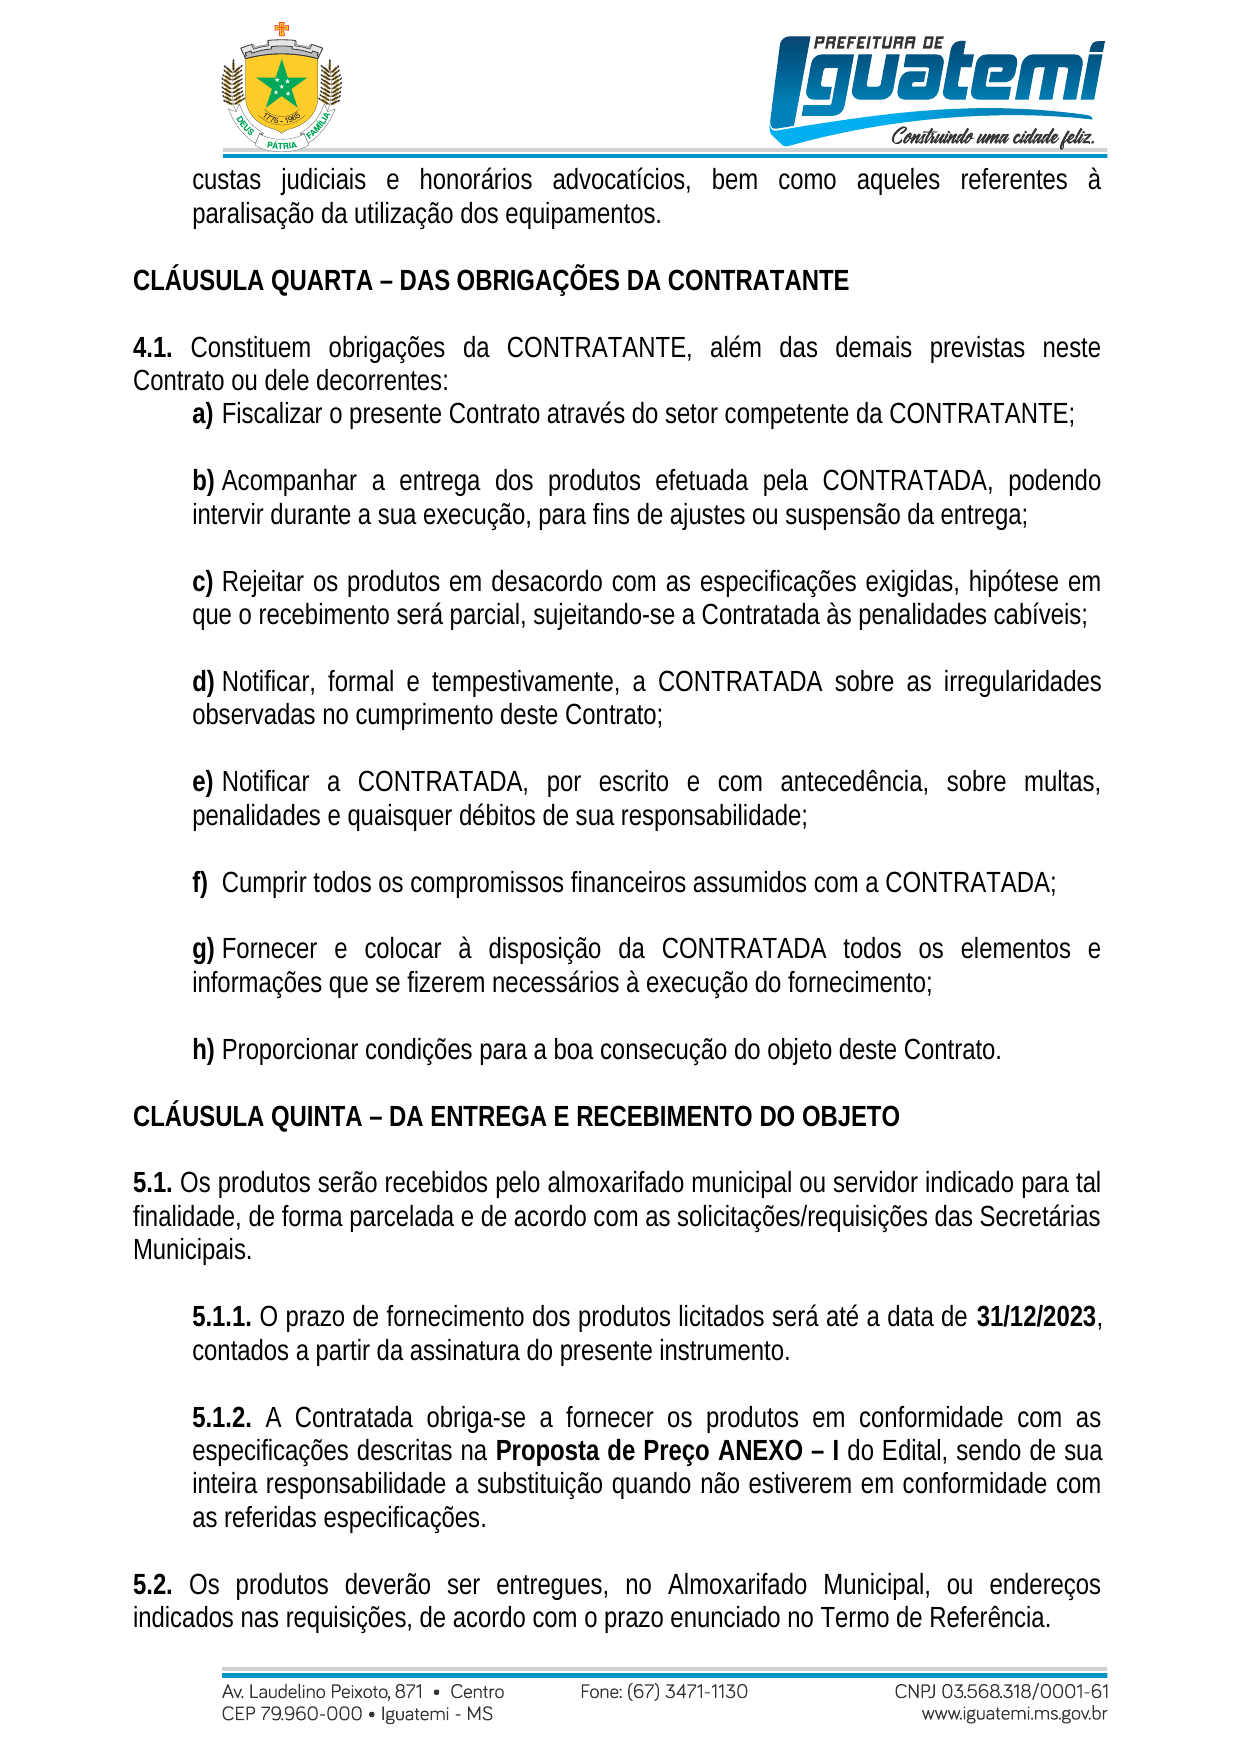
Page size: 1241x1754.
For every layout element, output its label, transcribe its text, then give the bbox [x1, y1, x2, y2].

list Fiscalizar o presente Contrato através do setor competente da CONTRATANTE; [192, 397, 1103, 430]
text 5.1.1. O prazo de fornecimento dos produtos licitados será até a data de 31/12/2023, contados a partir da assinatura do presente instrumento. [192, 1299, 1103, 1366]
text CLÁUSULA QUINTA – DA ENTREGA E RECEBIMENTO DO OBJETO [133, 1099, 1103, 1132]
text 5.1.2. A Contratada obriga-se a fornecer os produtos em conformidade com as especificações descritas na Proposta de Preço ANEXO – I do Edital, sendo de sua inteira responsabilidade a substituição quando não estiverem em conformidade com as referidas especificações. [192, 1400, 1103, 1533]
list Notificar, formal e tempestivamente, a CONTRATADA sobre as irregularidades observadas no cumprimento deste Contrato; [192, 664, 1103, 731]
list Proporcionar condições para a boa consecução do objeto deste Contrato. [192, 1032, 1103, 1065]
text 5.1. Os produtos serão recebidos pelo almoxarifado municipal ou servidor indicado para tal finalidade, de forma parcelada e de acordo com as solicitações/requisições das Secretárias Municipais. [133, 1166, 1103, 1266]
text 5.2. Os produtos deverão ser entregues, no Almoxarifado Municipal, ou endereços indicados nas requisições, de acordo com o prazo enunciado no Termo de Referência. [133, 1567, 1103, 1634]
list Fornecer e colocar à disposição da CONTRATADA todos os elementos e informações que se fizerem necessários à execução do fornecimento; [192, 932, 1103, 998]
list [192, 162, 1103, 229]
list Acompanhar a entrega dos produtos efetuada pela CONTRATADA, podendo intervir durante a sua execução, para fins de ajustes ou suspensão da entrega; [192, 463, 1103, 530]
text CLÁUSULA QUARTA – DAS OBRIGAÇÕES DA CONTRATANTE [133, 263, 1103, 296]
text 4.1. Constituem obrigações da CONTRATANTE, além das demais previstas neste Contrato ou dele decorrentes: [133, 330, 1103, 397]
list Cumprir todos os compromissos financeiros assumidos com a CONTRATADA; [192, 865, 1103, 898]
list Notificar a CONTRATADA, por escrito e com antecedência, sobre multas, penalidades e quaisquer débitos de sua responsabilidade; [192, 764, 1103, 831]
list Rejeitar os produtos em desacordo com as especificações exigidas, hipótese em que o recebimento será parcial, sujeitando-se a Contratada às penalidades cabíveis; [192, 564, 1103, 631]
